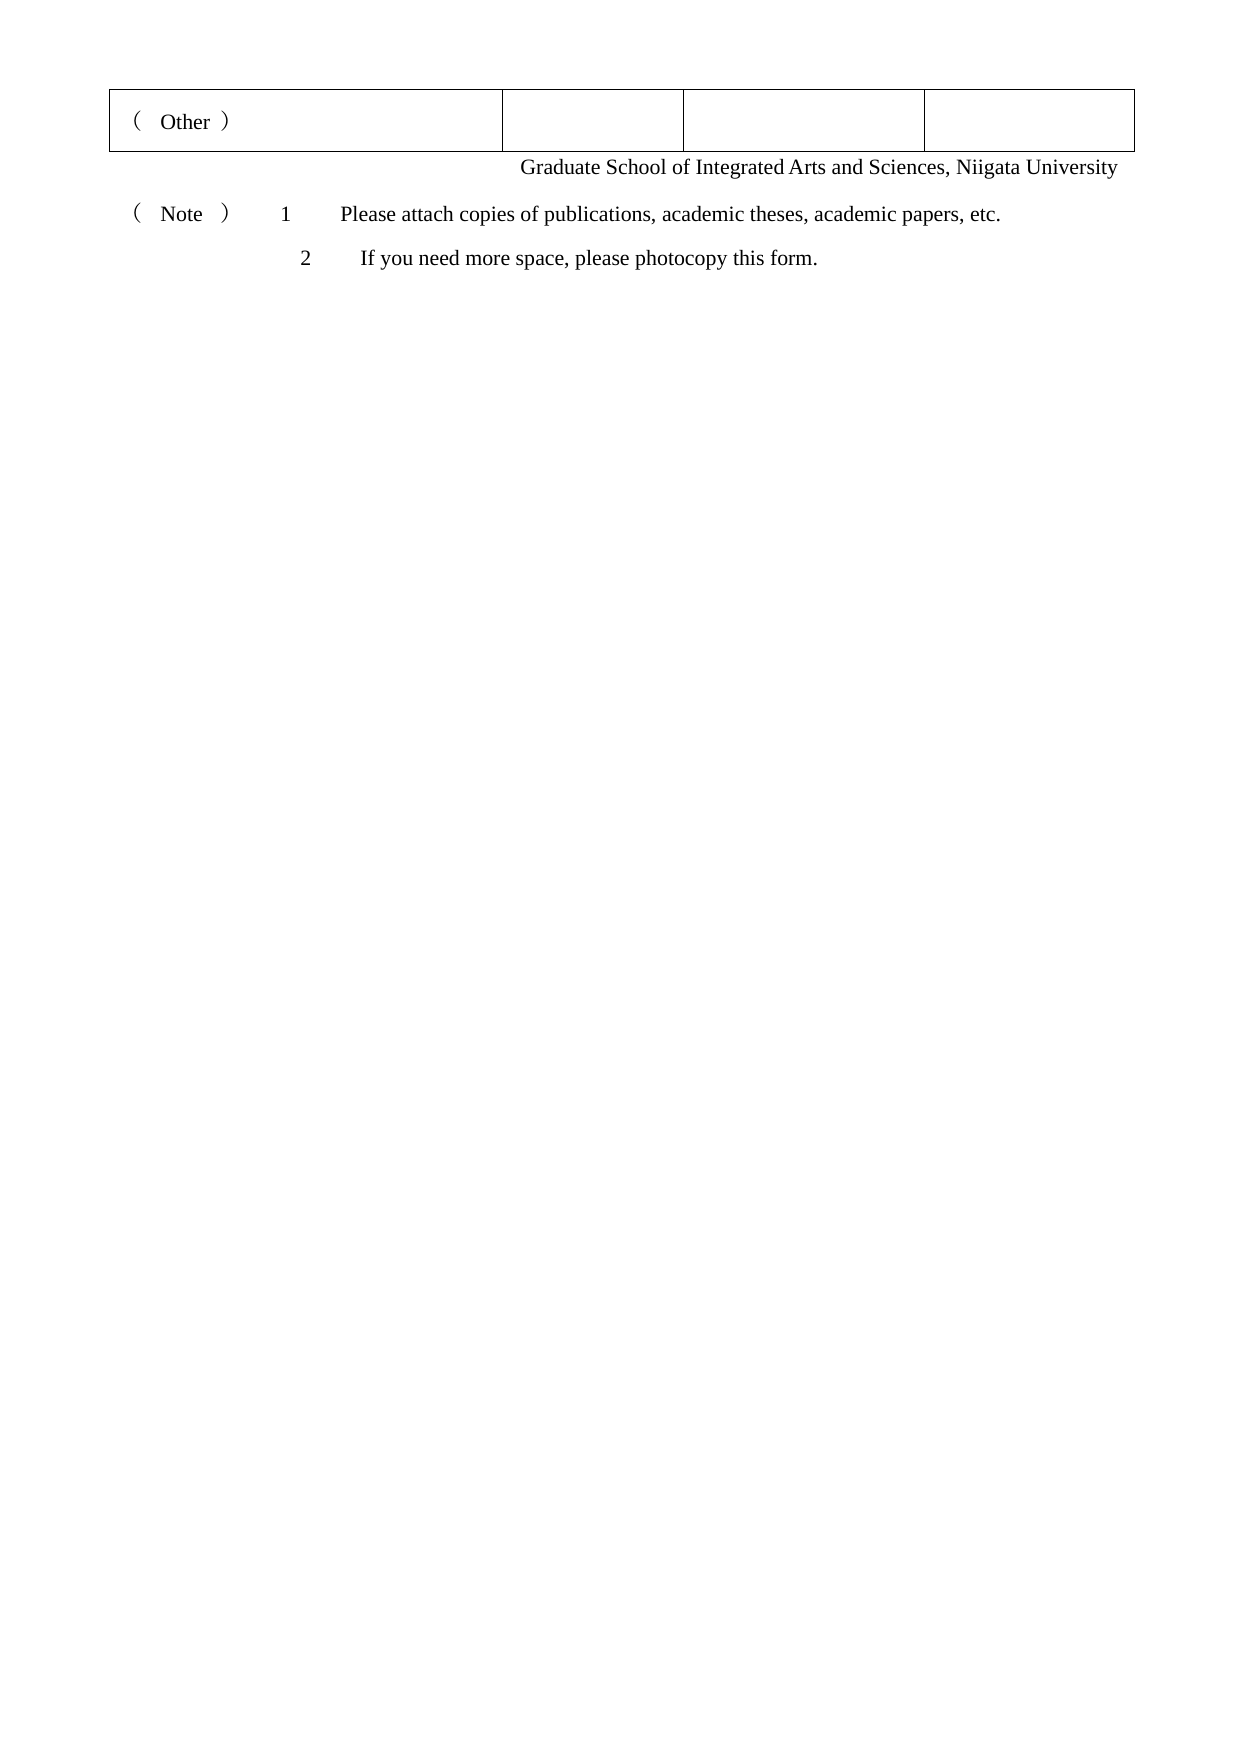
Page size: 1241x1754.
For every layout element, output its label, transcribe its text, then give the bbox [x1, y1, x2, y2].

text （Note） 1 Please attach copies of publications, academic theses, academic papers, etc. [120, 182, 1120, 242]
table_cell [925, 90, 1134, 151]
text Graduate School of Integrated Arts and Sciences, Niigata University [120, 152, 1120, 182]
table_cell [684, 90, 924, 151]
table_cell [503, 90, 683, 151]
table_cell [110, 90, 502, 151]
text 2 If you need more space, please photocopy this form. [120, 242, 1120, 273]
